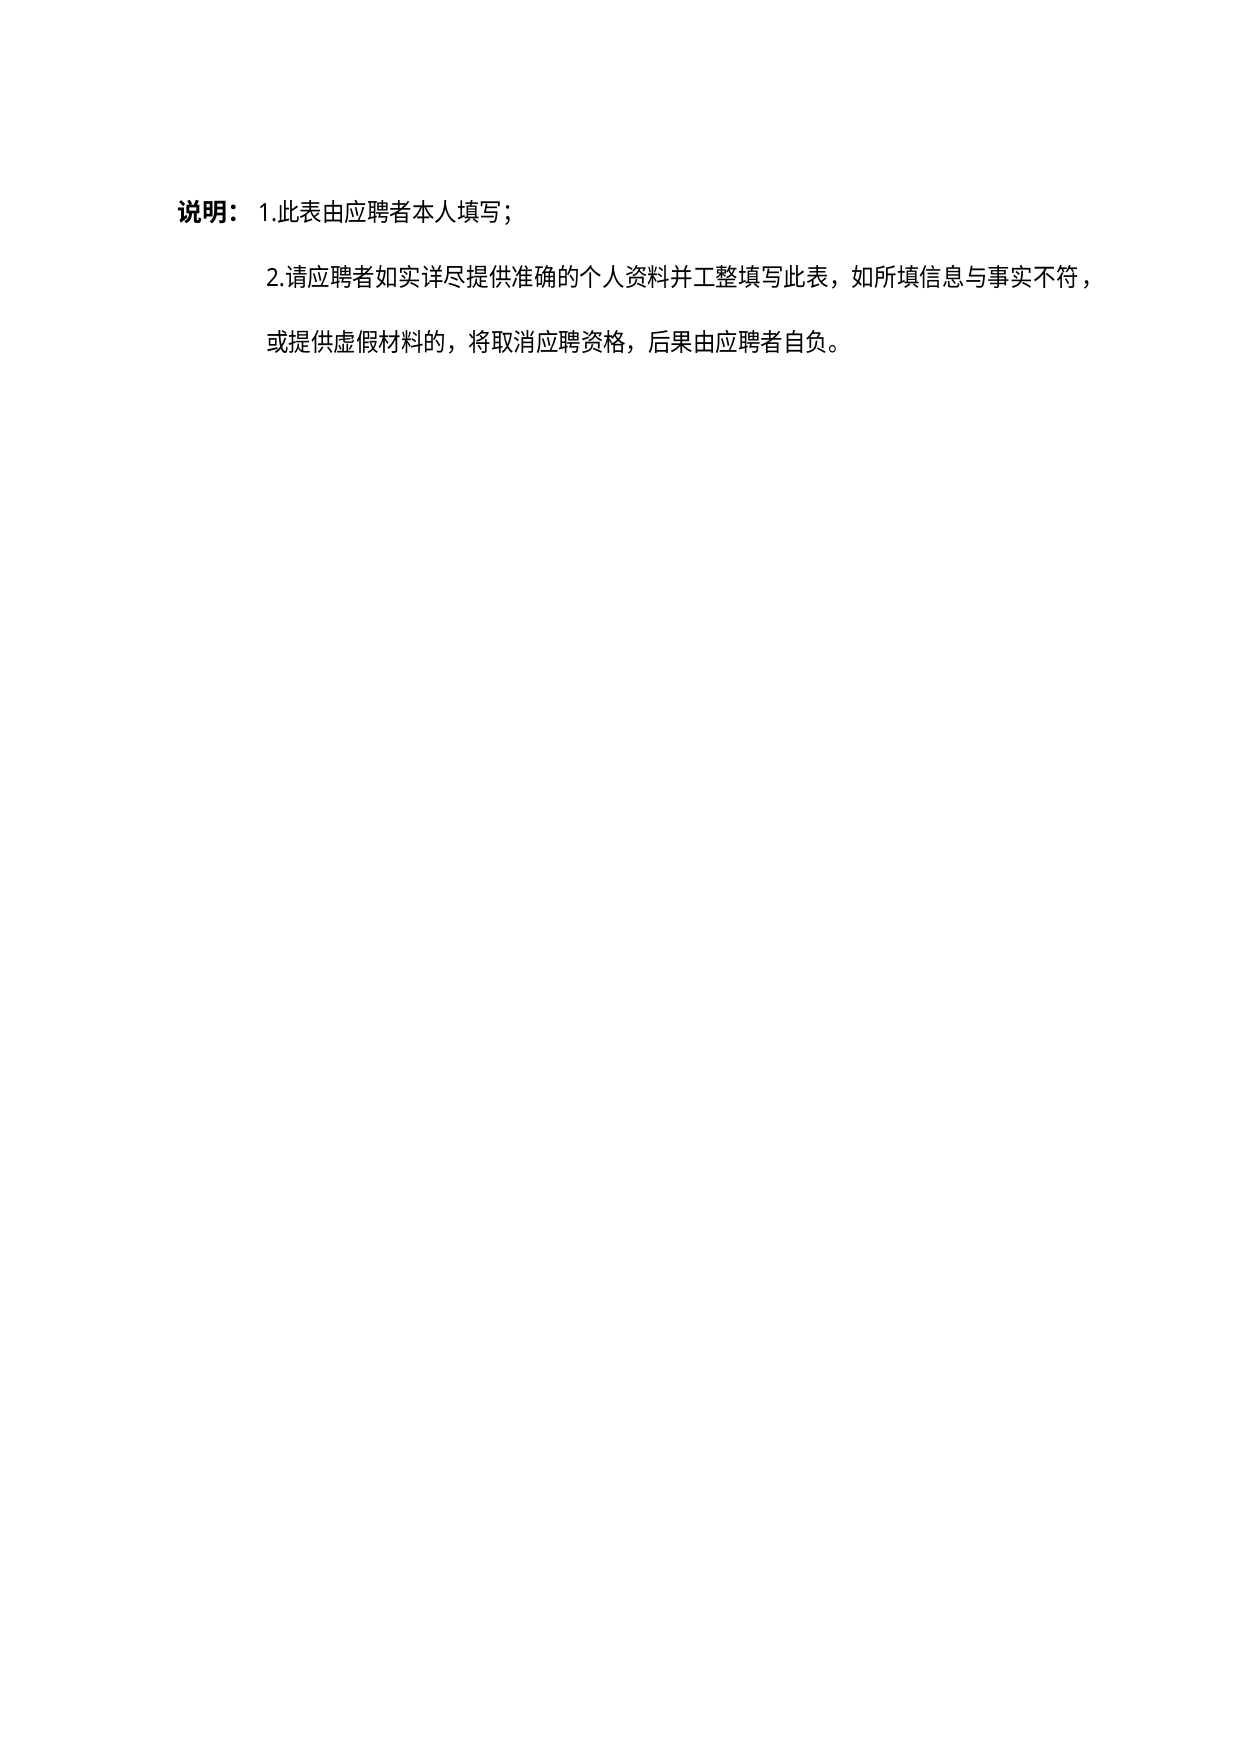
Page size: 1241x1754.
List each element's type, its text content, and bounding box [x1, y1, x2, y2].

text 说明： 1.此表由应聘者本人填写； [177, 178, 1081, 243]
text 2.请应聘者如实详尽提供准确的个人资料并工整填写此表，如所填信息与事实不符，或提供虚假材料的，将取消应聘资格，后果由应聘者自负。 [266, 243, 1081, 373]
